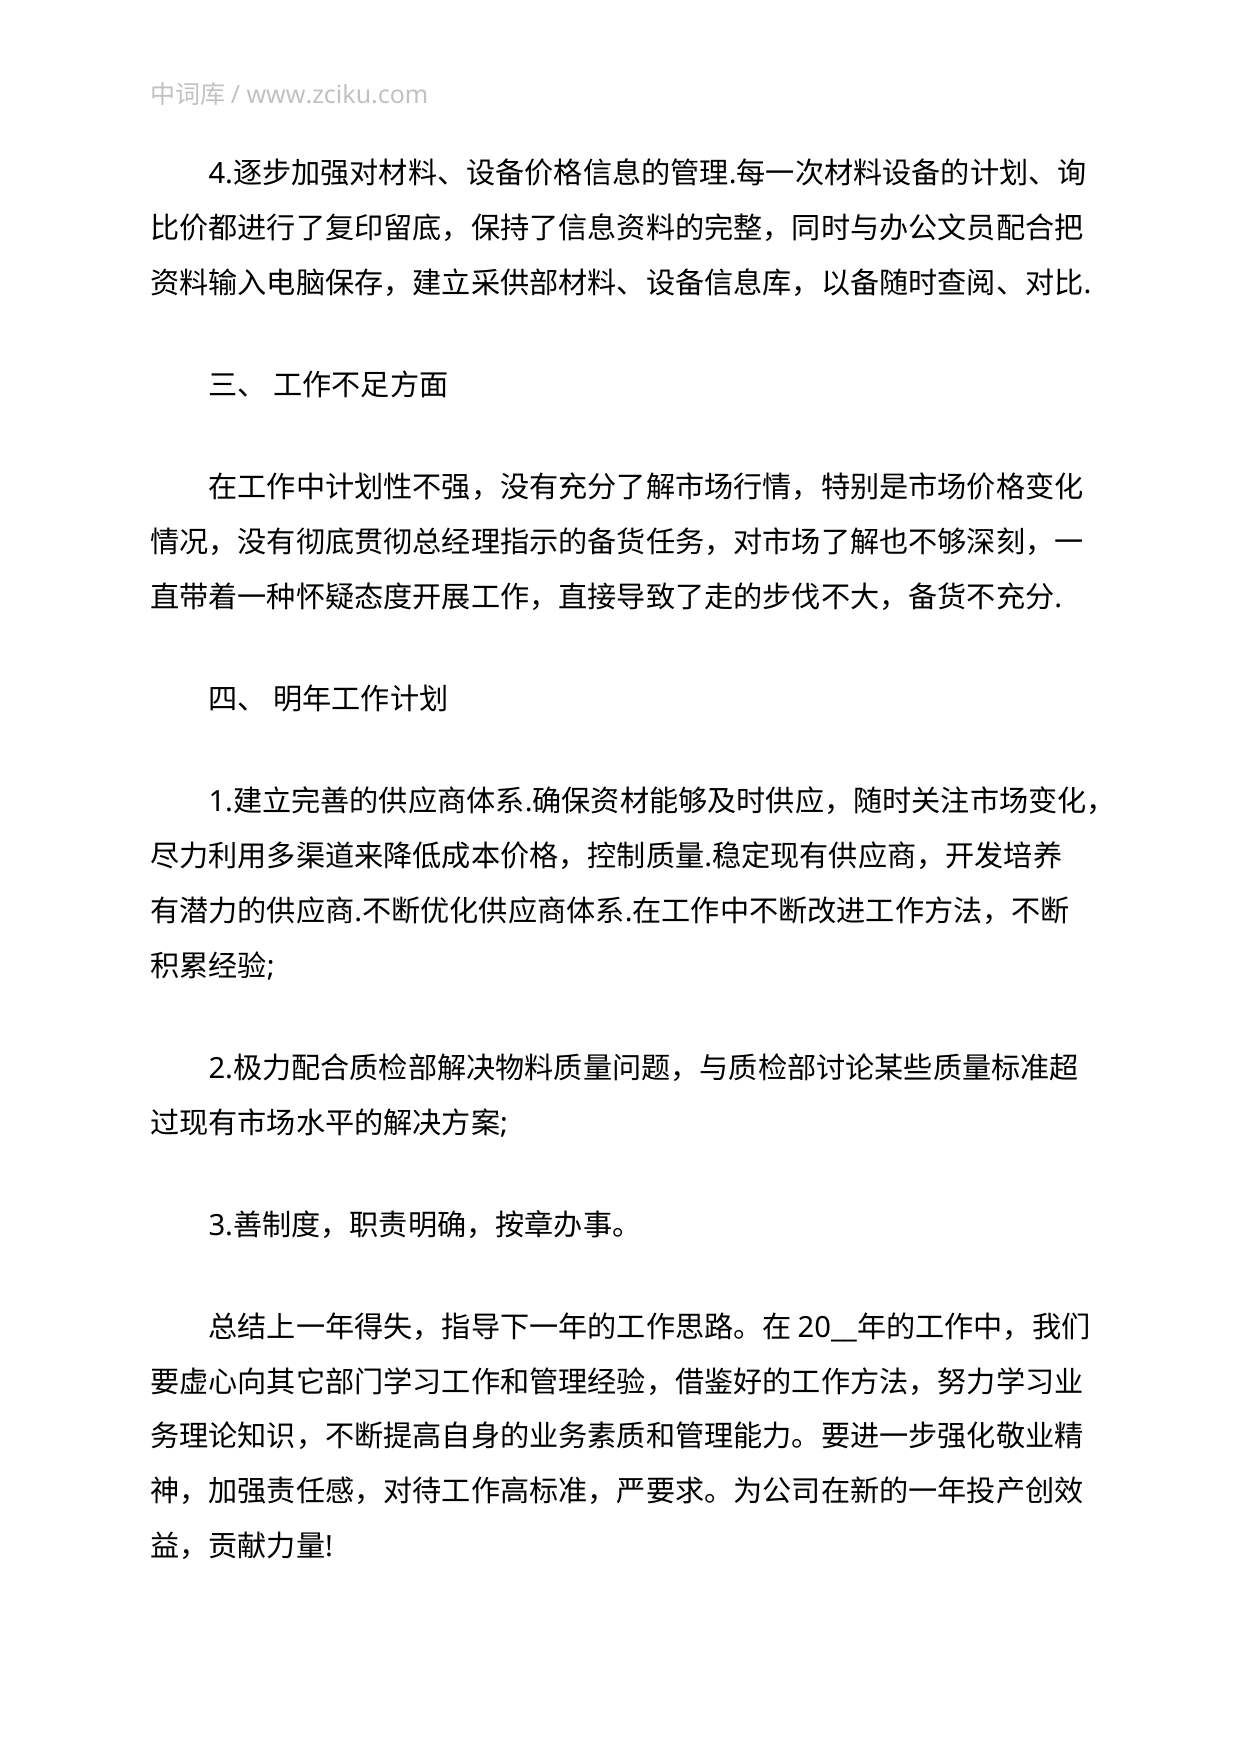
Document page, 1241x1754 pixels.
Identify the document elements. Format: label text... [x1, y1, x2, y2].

text 1.建立完善的供应商体系.确保资材能够及时供应，随时关注市场变化，尽力利用多渠道来降低成本价格，控制质量.稳定现有供应商，开发培养有潜力的供应商.不断优化供应商体系.在工作中不断改进工作方法，不断积累经验; [150, 777, 1090, 984]
text 三、 工作不足方面 [150, 362, 1090, 404]
text 3.善制度，职责明确，按章办事。 [150, 1201, 1090, 1243]
text 2.极力配合质检部解决物料质量问题，与质检部讨论某些质量标准超过现有市场水平的解决方案; [150, 1044, 1090, 1142]
text 在工作中计划性不强，没有充分了解市场行情，特别是市场价格变化情况，没有彻底贯彻总经理指示的备货任务，对市场了解也不够深刻，一直带着一种怀疑态度开展工作，直接导致了走的步伐不大，备货不充分. [150, 464, 1090, 616]
text 总结上一年得失，指导下一年的工作思路。在20__年的工作中，我们要虚心向其它部门学习工作和管理经验，借鉴好的工作方法，努力学习业务理论知识，不断提高自身的业务素质和管理能力。要进一步强化敬业精神，加强责任感，对待工作高标准，严要求。为公司在新的一年投产创效益，贡献力量! [150, 1303, 1090, 1565]
text 四、 明年工作计划 [150, 675, 1090, 718]
text 4.逐步加强对材料、设备价格信息的管理.每一次材料设备的计划、询比价都进行了复印留底，保持了信息资料的完整，同时与办公文员配合把资料输入电脑保存，建立采供部材料、设备信息库，以备随时查阅、对比. [150, 150, 1090, 302]
